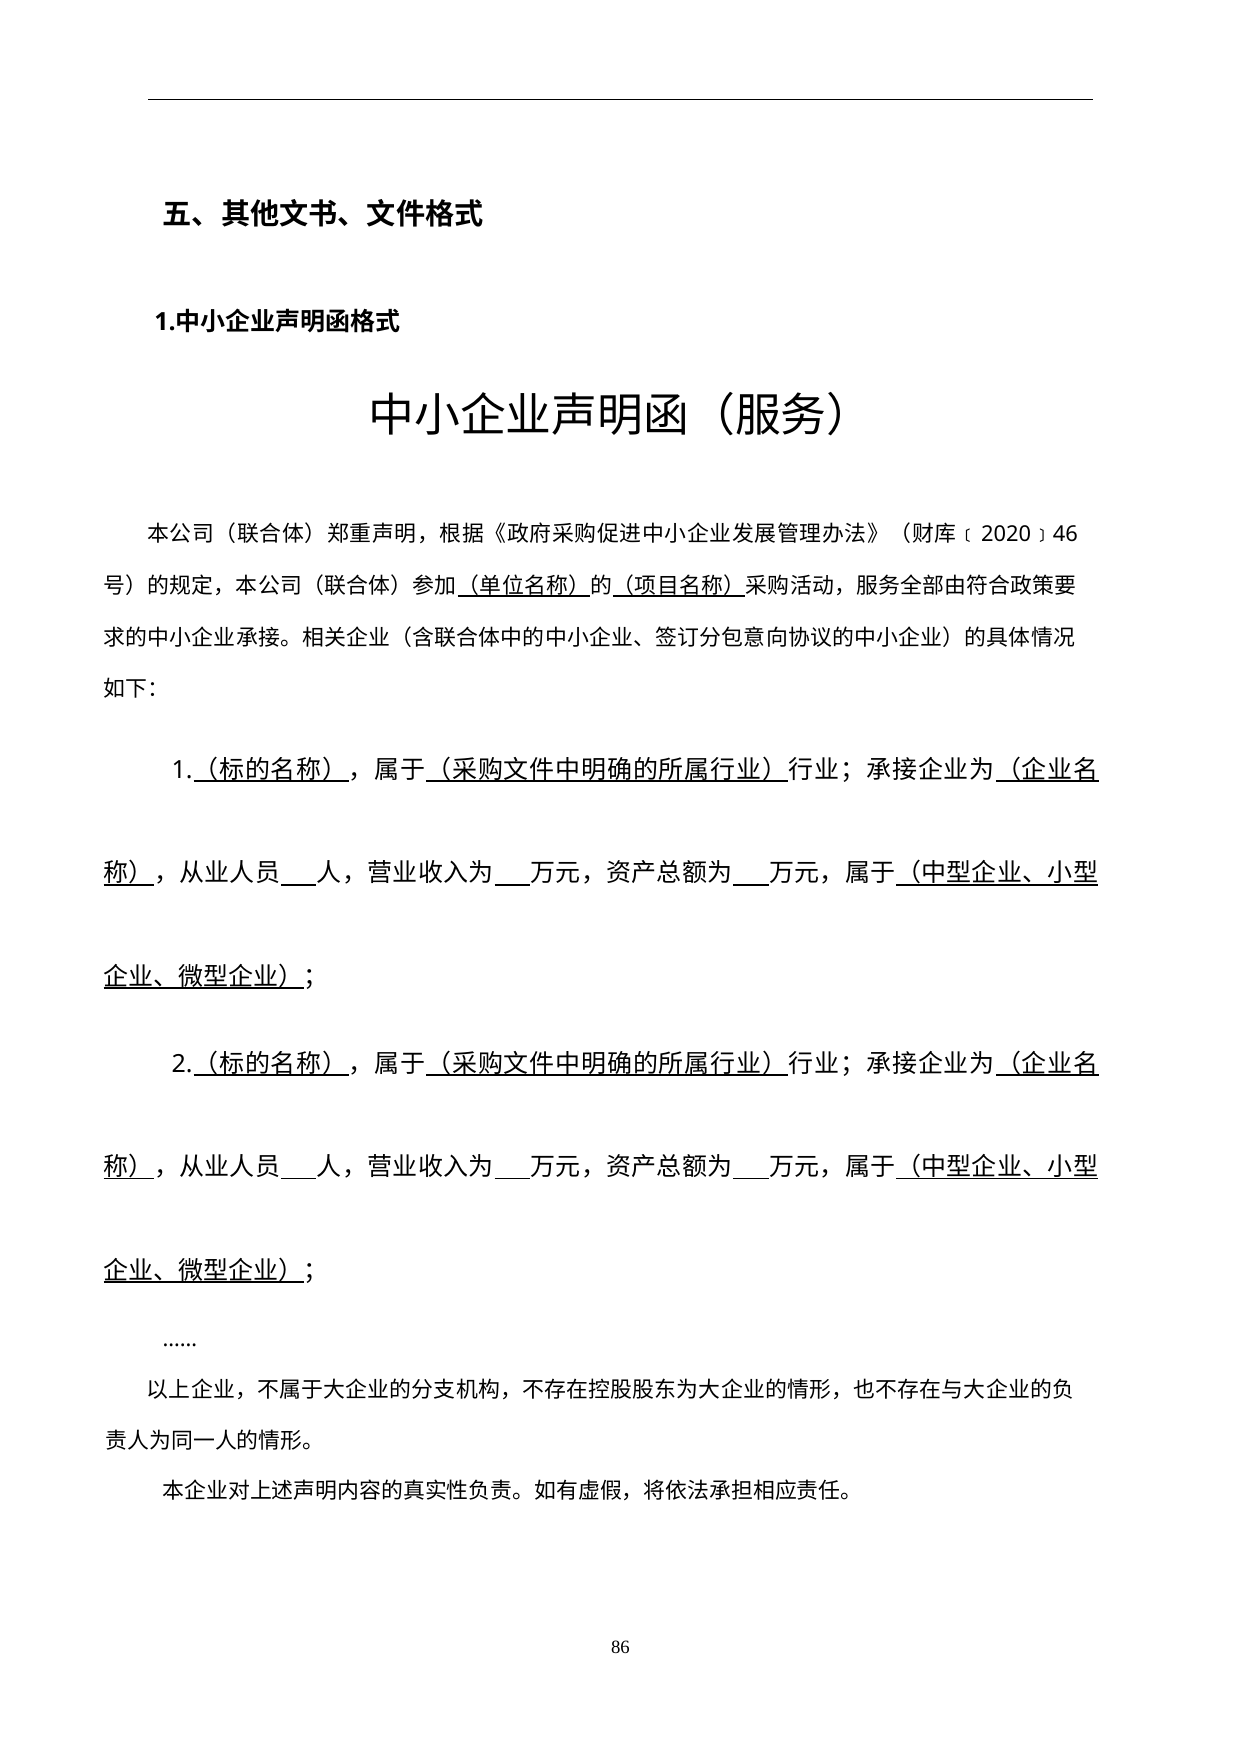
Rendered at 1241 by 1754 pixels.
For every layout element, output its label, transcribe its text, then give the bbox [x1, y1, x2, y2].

text 五、其他文书、文件格式 [162, 190, 1093, 233]
text 2.（标的名称），属于（采购文件中明确的所属行业）行业；承接企业为（企业名称），从业人员 人，营业收入为 万元，资产总额为 万元，属于（中型企业、小型企业、微型企业）； [103, 1027, 1099, 1303]
text 1.（标的名称），属于（采购文件中明确的所属行业）行业；承接企业为（企业名称），从业人员 人，营业收入为 万元，资产总额为 万元，属于（中型企业、小型企业、微型企业）； [103, 733, 1099, 1009]
text 中小企业声明函（服务） [148, 377, 1093, 446]
text 本企业对上述声明内容的真实性负责。如有虚假，将依法承担相应责任。 [103, 1472, 1078, 1507]
text 以上企业，不属于大企业的分支机构，不存在控股股东为大企业的情形，也不存在与大企业的负责人为同一人的情形。 [105, 1370, 1078, 1456]
text …… [162, 1321, 1078, 1355]
text 本公司（联合体）郑重声明，根据《政府采购促进中小企业发展管理办法》（财库﹝2020﹞46号）的规定，本公司（联合体）参加（单位名称）的（项目名称）采购活动，服务全部由符合政策要求的中小企业承接。相关企业（含联合体中的中小企业、签订分包意向协议的中小企业）的具体情况如下： [103, 515, 1078, 704]
text 1.中小企业声明函格式 [148, 301, 1093, 337]
